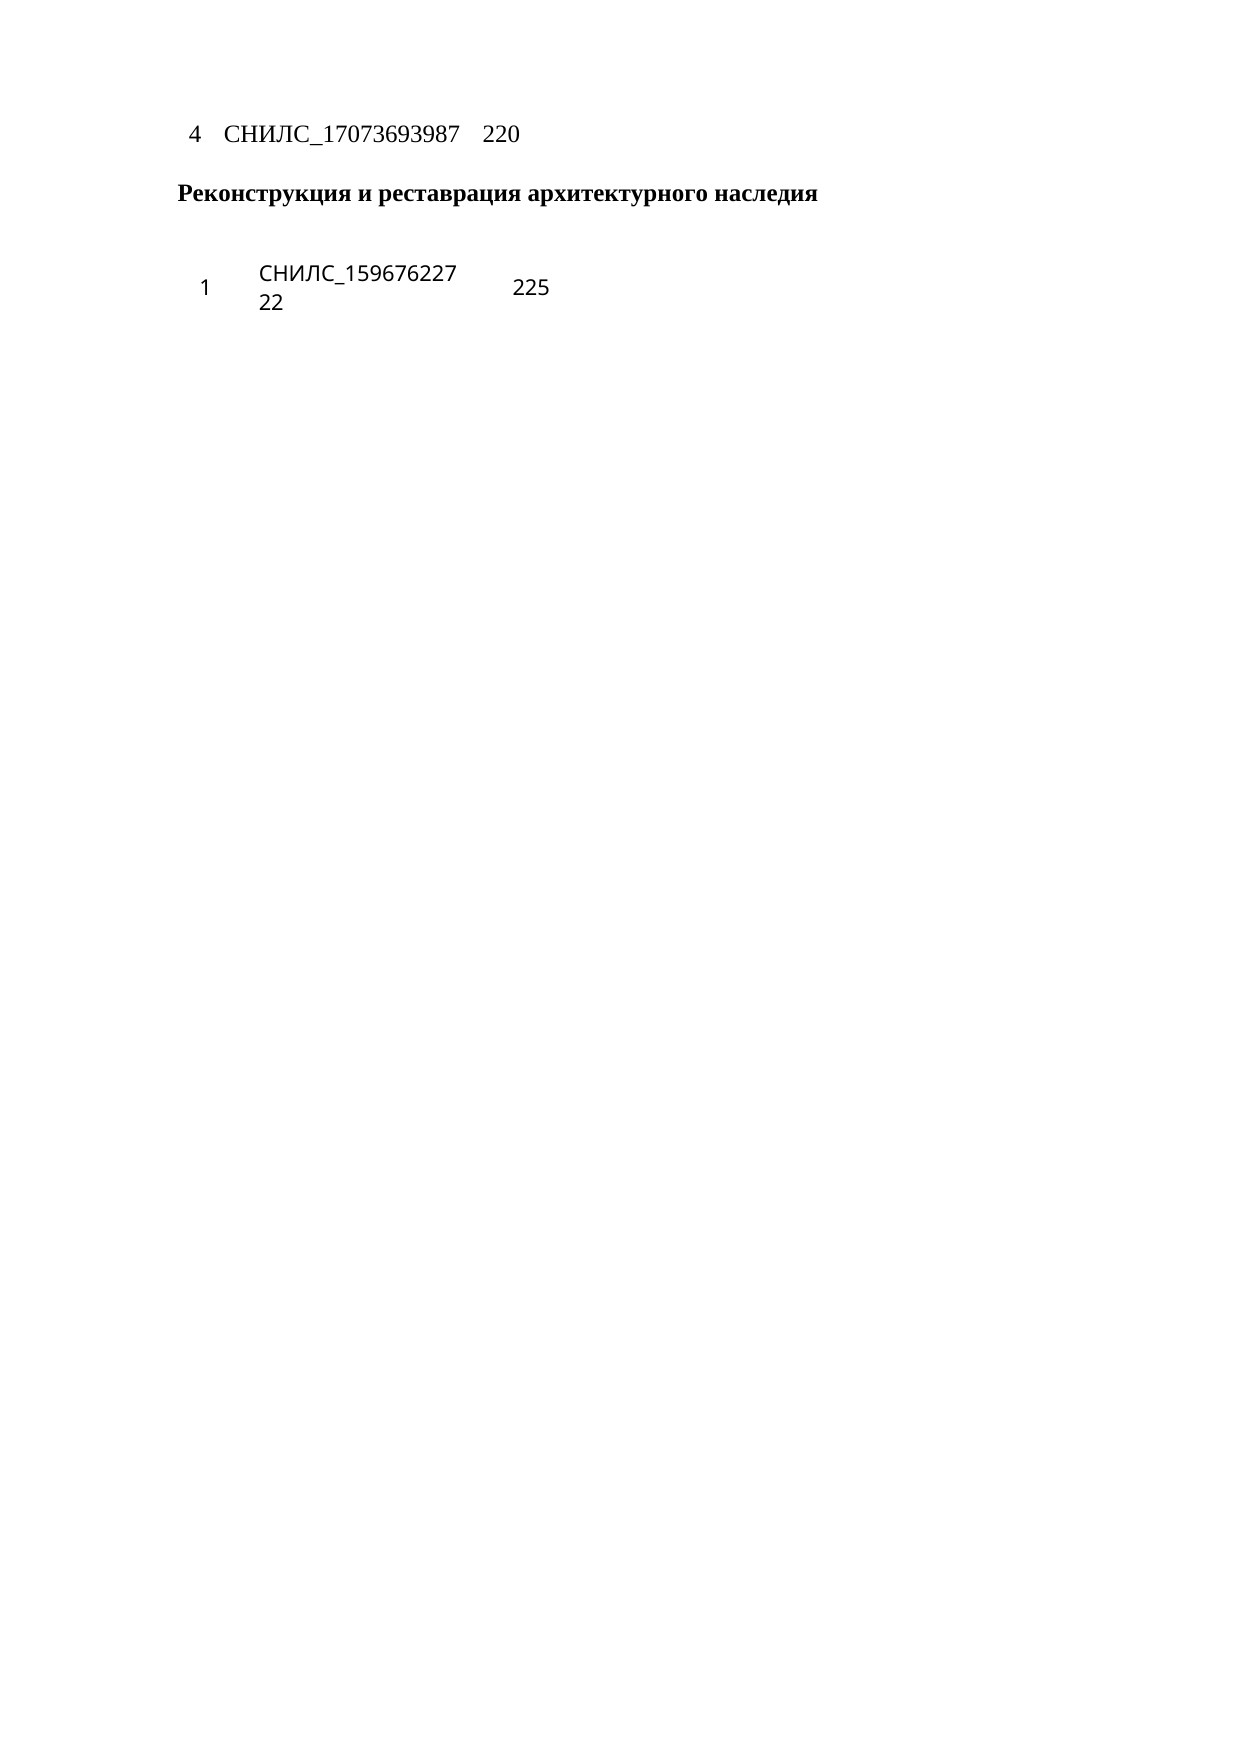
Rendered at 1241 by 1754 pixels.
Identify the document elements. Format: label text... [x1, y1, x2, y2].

table_header 225 [490, 236, 572, 339]
table_cell СНИЛС_17073693987 [212, 118, 471, 149]
text Реконструкция и реставрация архитектурного наследия [177, 178, 1152, 207]
table_header 1 [177, 236, 237, 339]
table_cell 220 [471, 118, 531, 149]
table_cell 4 [177, 118, 212, 149]
table_header СНИЛС_15967622722 [237, 236, 490, 339]
